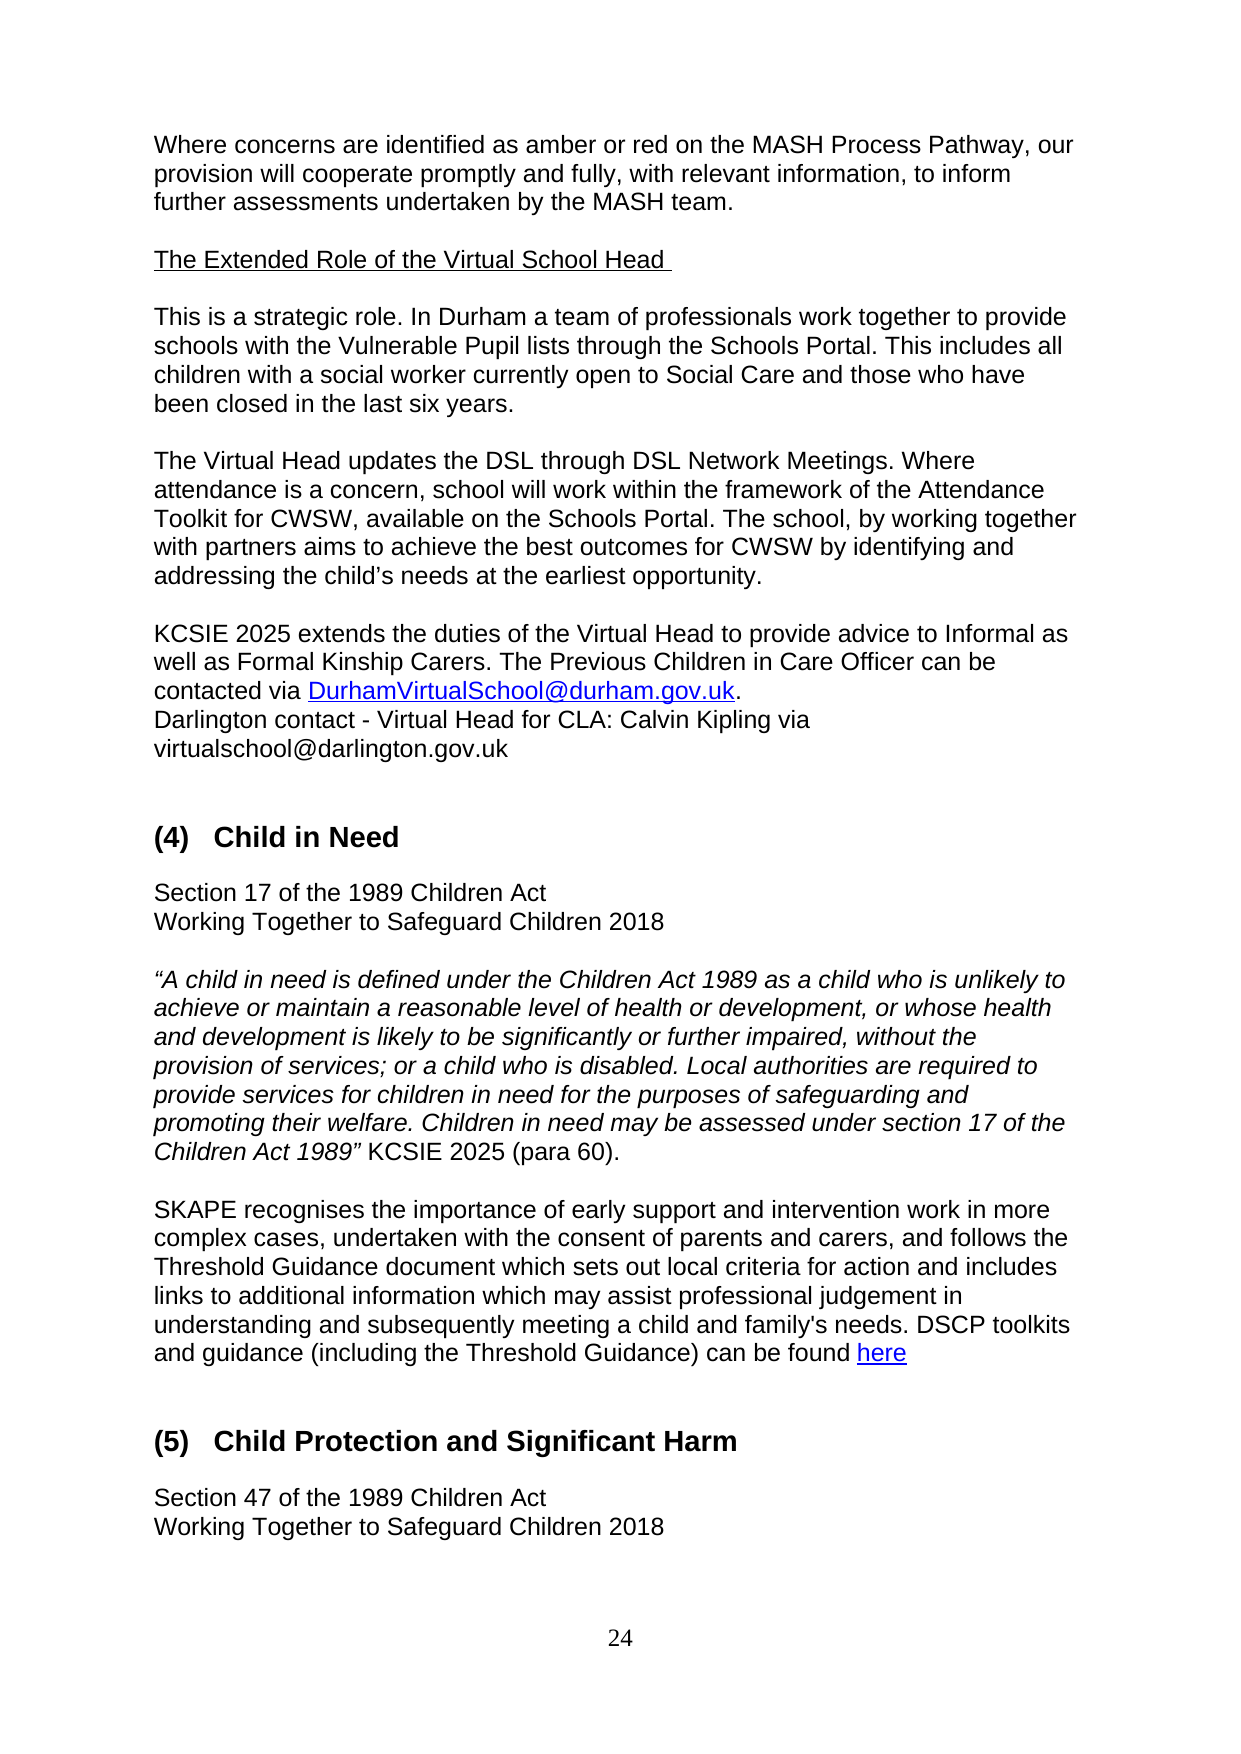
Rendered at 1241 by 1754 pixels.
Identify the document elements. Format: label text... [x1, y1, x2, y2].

text Working Together to Safeguard Children 2018 [153, 907, 1087, 936]
text Section 47 of the 1989 Children Act [153, 1483, 1087, 1512]
text Working Together to Safeguard Children 2018 [153, 1512, 1087, 1540]
text This is a strategic role. In Durham a team of professionals work together to provide schools with the Vulnerable Pupil lists through the Schools Portal. This includes all children with a social worker currently open to Social Care and those who have been closed in the last six years. [153, 302, 1087, 417]
text “A child in need is defined under the Children Act 1989 as a child who is unlikely to achieve or maintain a reasonable level of health or development, or whose health and development is likely to be significantly or further impaired, without the provision of services; or a child who is disabled. Local authorities are required to provide services for children in need for the purposes of safeguarding and promoting their welfare. Children in need may be assessed under section 17 of the Children Act 1989” KCSIE 2025 (para 60). [153, 965, 1087, 1166]
text Where concerns are identified as amber or red on the MASH Process Pathway, our provision will cooperate promptly and fully, with relevant information, to inform further assessments undertaken by the MASH team. [153, 130, 1087, 216]
text KCSIE 2025 extends the duties of the Virtual Head to provide advice to Informal as well as Formal Kinship Carers. The Previous Children in Care Officer can be contacted via DurhamVirtualSchool@durham.gov.uk. [153, 619, 1087, 705]
text (5) Child Protection and Significant Harm [153, 1424, 1087, 1458]
text The Extended Role of the Virtual School Head [153, 245, 1087, 274]
text Section 17 of the 1989 Children Act [153, 878, 1087, 907]
text (4) Child in Need [153, 820, 1087, 853]
text SKAPE recognises the importance of early support and intervention work in more complex cases, undertaken with the consent of parents and carers, and follows the Threshold Guidance document which sets out local criteria for action and includes links to additional information which may assist professional judgement in understanding and subsequently meeting a child and family's needs. DSCP toolkits and guidance (including the Threshold Guidance) can be found here [153, 1195, 1087, 1368]
text Darlington contact - Virtual Head for CLA: Calvin Kipling via virtualschool@darlington.gov.uk [153, 705, 1087, 762]
text The Virtual Head updates the DSL through DSL Network Meetings. Where attendance is a concern, school will work within the framework of the Attendance Toolkit for CWSW, available on the Schools Portal. The school, by working together with partners aims to achieve the best outcomes for CWSW by identifying and addressing the child’s needs at the earliest opportunity. [153, 446, 1087, 590]
